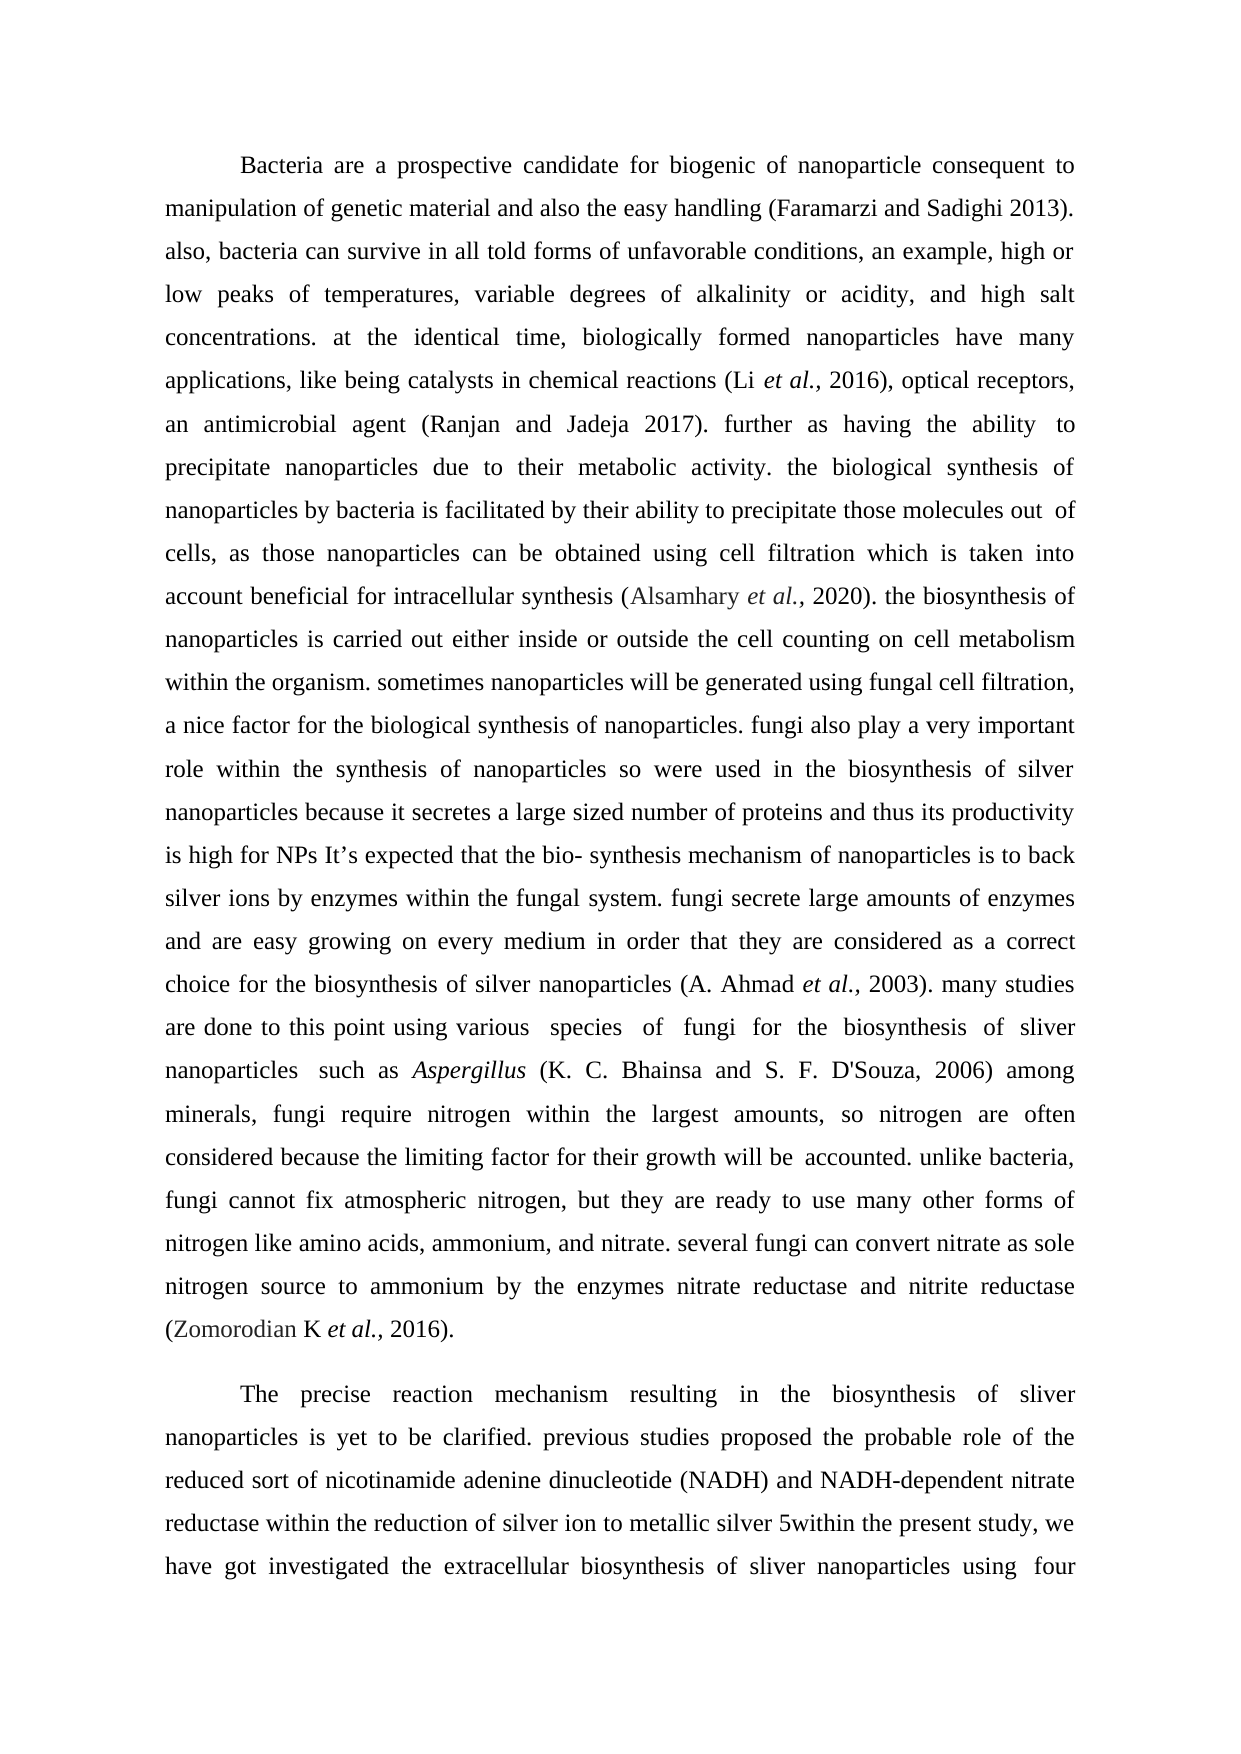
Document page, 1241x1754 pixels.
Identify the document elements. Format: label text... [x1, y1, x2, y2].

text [165, 1379, 1075, 1580]
text Bacteria are a prospective candidate for biogenic of nanoparticle consequent to manipulation of genetic material and also the easy handling (Faramarzi and Sadighi 2013). also, bacteria can survive in all told forms of unfavorable conditions, an example, high or low peaks of temperatures, variable degrees of alkalinity or acidity, and high salt concentrations. at the identical time, biologically formed nanoparticles have many applications, like being catalysts in chemical reactions (Li et al., 2016), optical receptors, an antimicrobial agent (Ranjan and Jadeja 2017). further as having the ability to precipitate nanoparticles due to their metabolic activity. the biological synthesis of nanoparticles by bacteria is facilitated by their ability to precipitate those molecules out of cells, as those nanoparticles can be obtained using cell filtration which is taken into account beneficial for intracellular synthesis (Alsamhary et al., 2020). the biosynthesis of nanoparticles is carried out either inside or outside the cell counting on cell metabolism within the organism. sometimes nanoparticles will be generated using fungal cell filtration, a nice factor for the biological synthesis of nanoparticles. fungi also play a very important role within the synthesis of nanoparticles so were used in the biosynthesis of silver nanoparticles because it secretes a large sized number of proteins and thus its productivity is high for NPs It’s expected that the bio- synthesis mechanism of nanoparticles is to back silver ions by enzymes within the fungal system. fungi secrete large amounts of enzymes and are easy growing on every medium in order that they are considered as a correct choice for the biosynthesis of silver nanoparticles (A. Ahmad et al., 2003). many studies are done to this point using various species of fungi for the biosynthesis of sliver nanoparticles such as Aspergillus (K. C. Bhainsa and S. F. D'Souza, 2006) among minerals, fungi require nitrogen within the largest amounts, so nitrogen are often considered because the limiting factor for their growth will be accounted. unlike bacteria, fungi cannot fix atmospheric nitrogen, but they are ready to use many other forms of nitrogen like amino acids, ammonium, and nitrate. several fungi can convert nitrate as sole nitrogen source to ammonium by the enzymes nitrate reductase and nitrite reductase (Zomorodian K et al., 2016). [165, 150, 1075, 1343]
